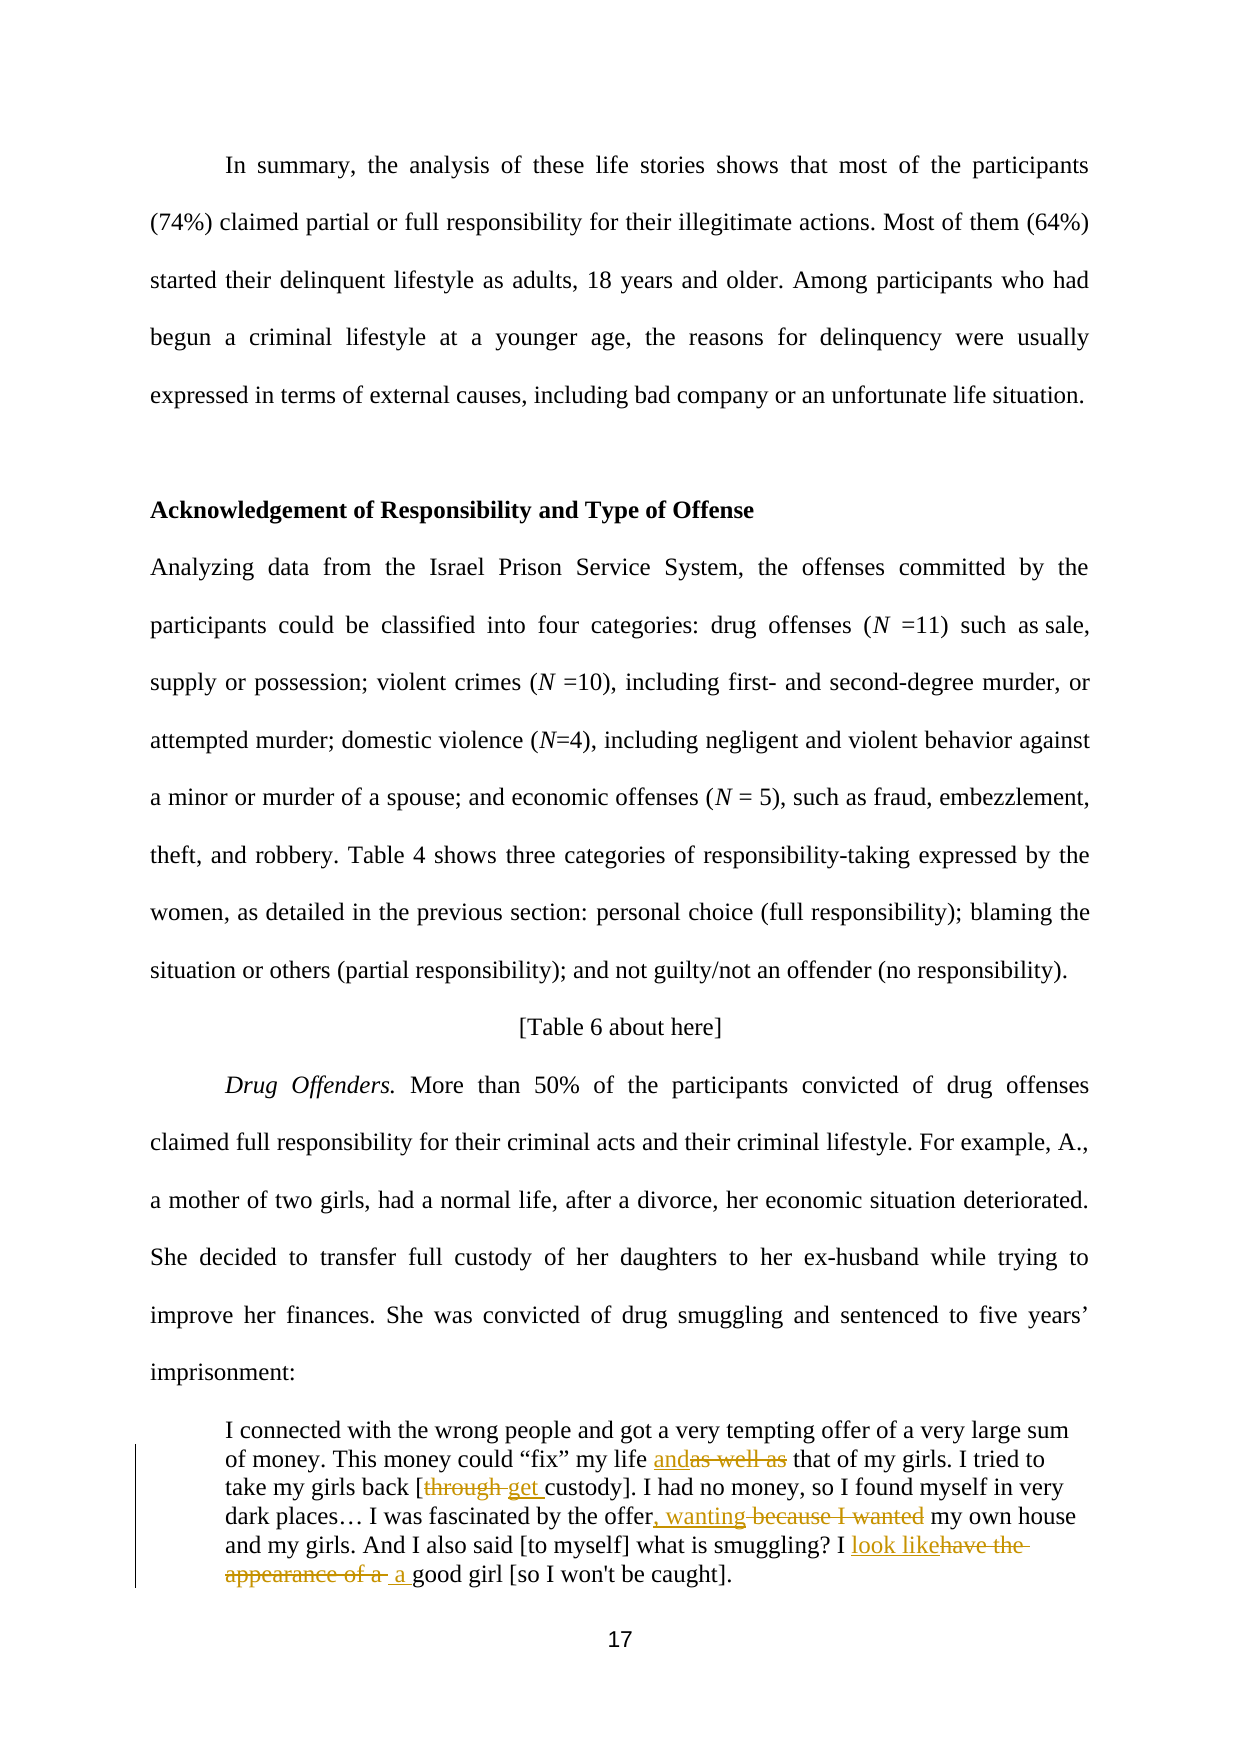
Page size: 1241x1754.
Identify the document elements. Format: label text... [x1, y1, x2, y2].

text Analyzing data from the Israel Prison Service System, the offenses committed by the participants could be classified into four categories: drug offenses (N =11) such as sale, supply or possession; violent crimes (N =10), including first- and second-degree murder, or attempted murder; domestic violence (N=4), including negligent and violent behavior against a minor or murder of a spouse; and economic offenses (N = 5), such as fraud, embezzlement, theft, and robbery. Table 4 shows three categories of responsibility-taking expressed by the women, as detailed in the previous section: personal choice (full responsibility); blaming the situation or others (partial responsibility); and not guilty/not an offender (no responsibility). [150, 552, 1090, 984]
text In summary, the analysis of these life stories shows that most of the participants (74%) claimed partial or full responsibility for their illegitimate actions. Most of them (64%) started their delinquent lifestyle as adults, 18 years and older. Among participants who had begun a criminal lifestyle at a younger age, the reasons for delinquency were usually expressed in terms of external causes, including bad company or an unfortunate life situation. [150, 150, 1090, 409]
text I connected with the wrong people and got a very tempting offer of a very large sum of money. This money could “fix” my life that of my girls. I tried to take my girls back [custody]. I had no money, so I found myself in very dark places… I was fascinated by the offer my own house and my girls. And I also said [to myself] what is smuggling? I good girl [so I won't be caught]. [225, 1415, 1090, 1587]
text [Table 6 about here] [150, 1012, 1090, 1041]
text Drug Offenders. More than 50% of the participants convicted of drug offenses claimed full responsibility for their criminal acts and their criminal lifestyle. For example, A., a mother of two girls, had a normal life, after a divorce, her economic situation deteriorated. She decided to transfer full custody of her daughters to her ex-husband while trying to improve her finances. She was convicted of drug smuggling and sentenced to five years’ imprisonment: [150, 1070, 1090, 1386]
text Acknowledgement of Responsibility and Type of Offense [150, 495, 1090, 524]
